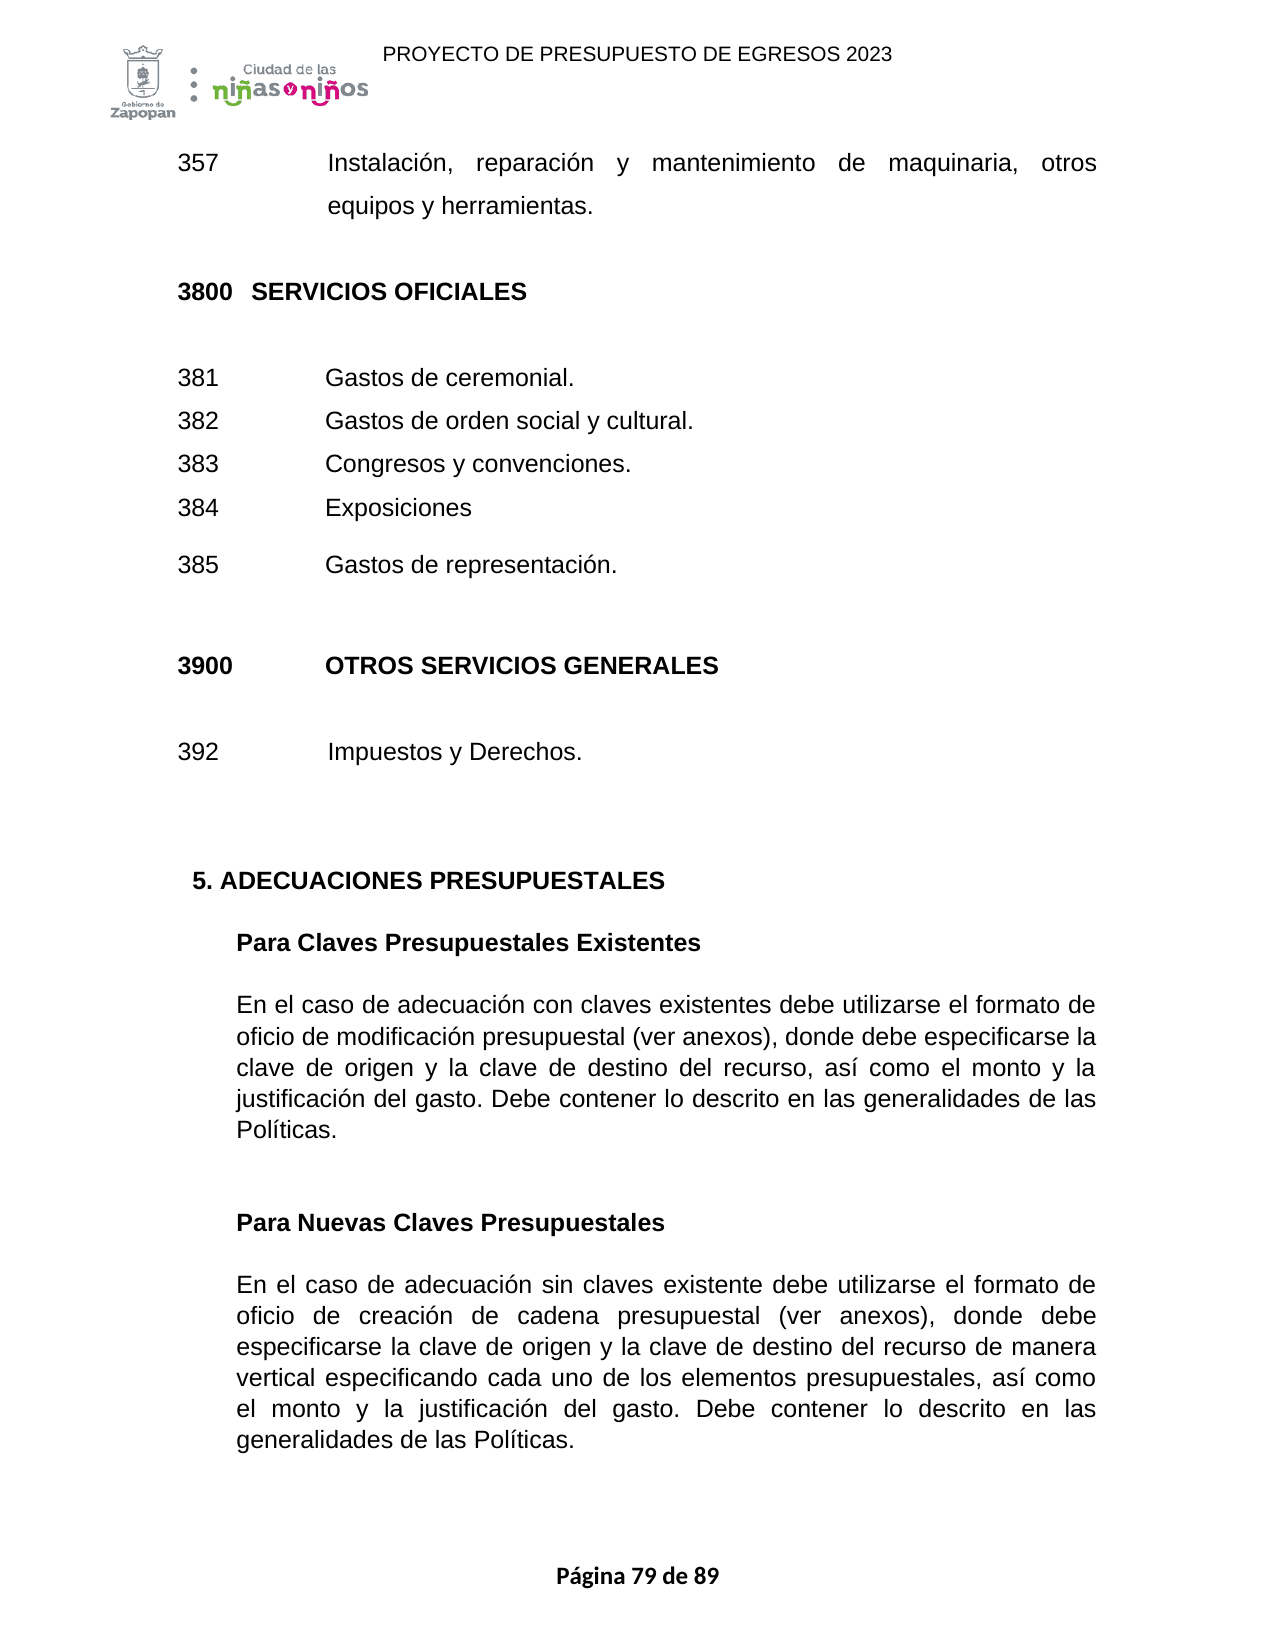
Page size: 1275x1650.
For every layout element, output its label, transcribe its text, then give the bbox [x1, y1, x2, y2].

text 385 Gastos de representación. [177, 550, 1098, 579]
text 3800 SERVICIOS OFICIALES [177, 277, 1098, 306]
text 392 Impuestos y Derechos. [177, 737, 1098, 766]
text Para Claves Presupuestales Existentes [236, 928, 1098, 957]
text Para Nuevas Claves Presupuestales [236, 1208, 1098, 1237]
text 381 Gastos de ceremonial. [177, 363, 1098, 392]
text 357 Instalación, reparación y mantenimiento de maquinaria, otros equipos y herramientas. [177, 148, 1098, 219]
text 383 Congresos y convenciones. [177, 449, 1098, 478]
text En el caso de adecuación con claves existentes debe utilizarse el formato de oficio de modificación presupuestal (ver anexos), donde debe especificarse la clave de origen y la clave de destino del recurso, así como el monto y la justificación del gasto. Debe contener lo descrito en las generalidades de las Políticas. [236, 991, 1098, 1143]
text 384 Exposiciones [177, 493, 1098, 521]
picture [105, 44, 429, 121]
text 5. ADECUACIONES PRESUPUESTALES [192, 866, 1098, 895]
text 3900 OTROS SERVICIOS GENERALES [177, 651, 1098, 679]
text En el caso de adecuación sin claves existente debe utilizarse el formato de oficio de creación de cadena presupuestal (ver anexos), donde debe especificarse la clave de origen y la clave de destino del recurso de manera vertical especificando cada uno de los elementos presupuestales, así como el monto y la justificación del gasto. Debe contener lo descrito en las generalidades de las Políticas. [236, 1270, 1098, 1454]
text 382 Gastos de orden social y cultural. [177, 406, 1098, 435]
